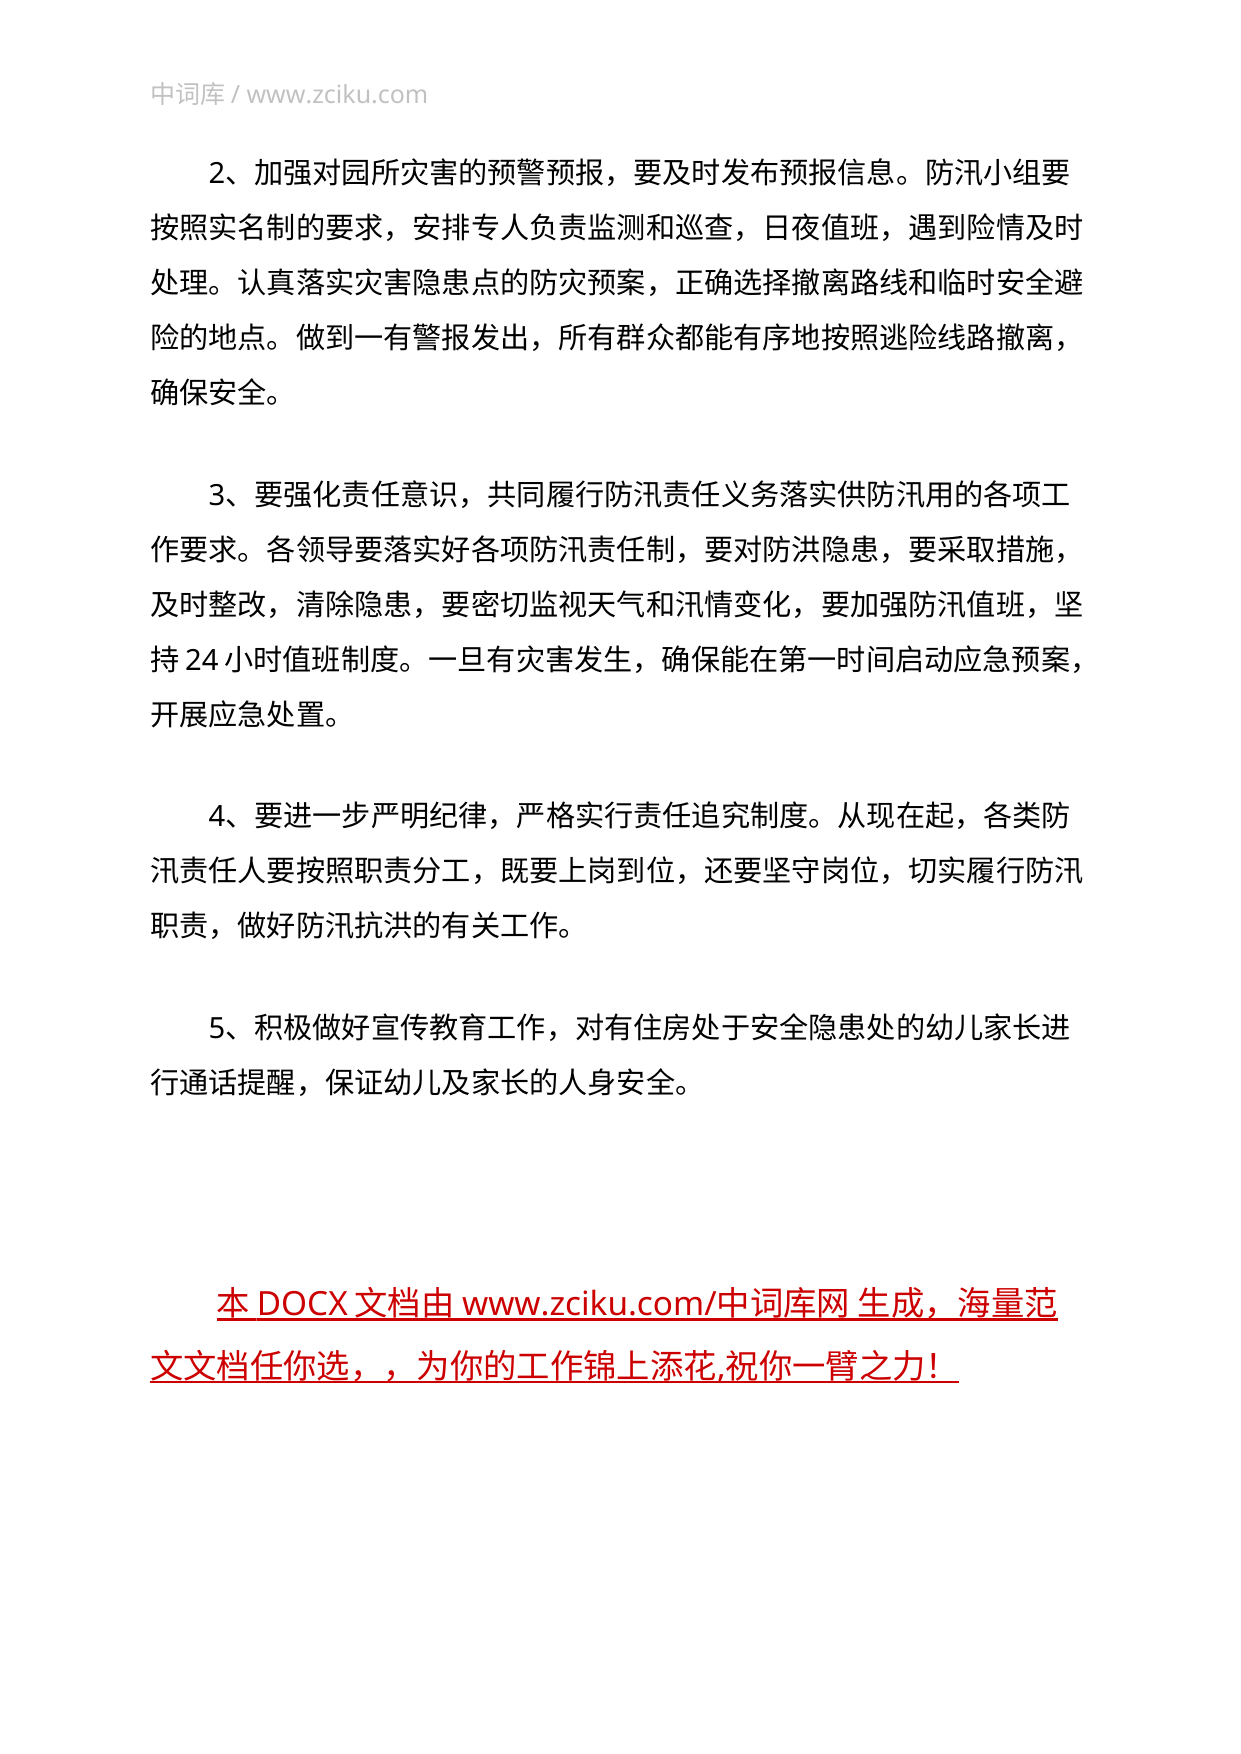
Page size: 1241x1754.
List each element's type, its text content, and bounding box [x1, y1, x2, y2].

text 本DOCX文档由 www.zciku.com/中词库网 生成，海量范文文档任你选，，为你的工作锦上添花,祝你一臂之力！ [150, 1277, 1090, 1388]
text 2、加强对园所灾害的预警预报，要及时发布预报信息。防汛小组要按照实名制的要求，安排专人负责监测和巡查，日夜值班，遇到险情及时处理。认真落实灾害隐患点的防灾预案，正确选择撤离路线和临时安全避险的地点。做到一有警报发出，所有群众都能有序地按照逃险线路撤离，确保安全。 [150, 150, 1090, 412]
text 5、积极做好宣传教育工作，对有住房处于安全隐患处的幼儿家长进行通话提醒，保证幼儿及家长的人身安全。 [150, 1005, 1090, 1102]
text 4、要进一步严明纪律，严格实行责任追究制度。从现在起，各类防汛责任人要按照职责分工，既要上岗到位，还要坚守岗位，切实履行防汛职责，做好防汛抗洪的有关工作。 [150, 793, 1090, 945]
text 3、要强化责任意识，共同履行防汛责任义务落实供防汛用的各项工作要求。各领导要落实好各项防汛责任制，要对防洪隐患，要采取措施，及时整改，清除隐患，要密切监视天气和汛情变化，要加强防汛值班，坚持24小时值班制度。一旦有灾害发生，确保能在第一时间启动应急预案，开展应急处置。 [150, 471, 1090, 733]
